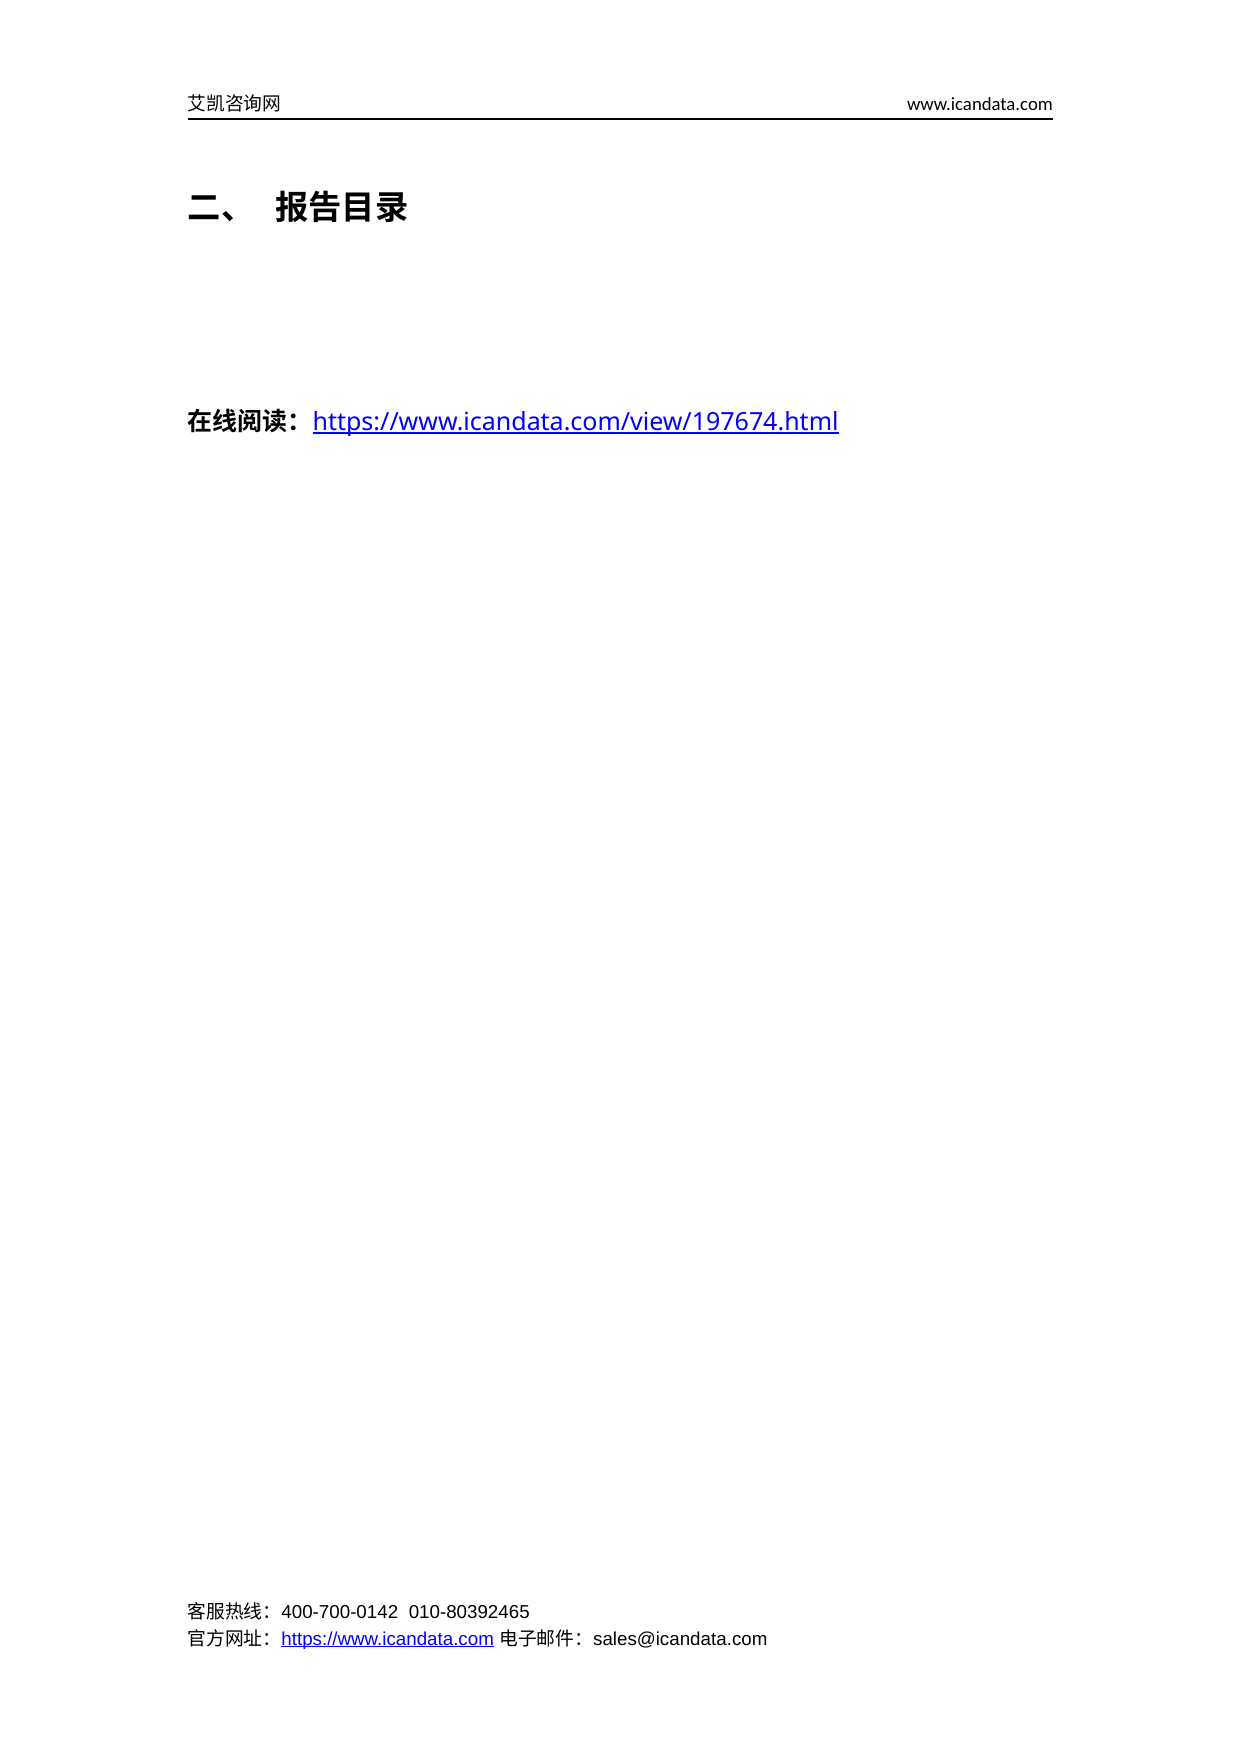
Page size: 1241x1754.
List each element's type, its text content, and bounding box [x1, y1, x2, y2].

subtitle 报告目录 [187, 172, 1053, 237]
text 在线阅读：https://www.icandata.com/view/197674.html [187, 387, 1053, 452]
